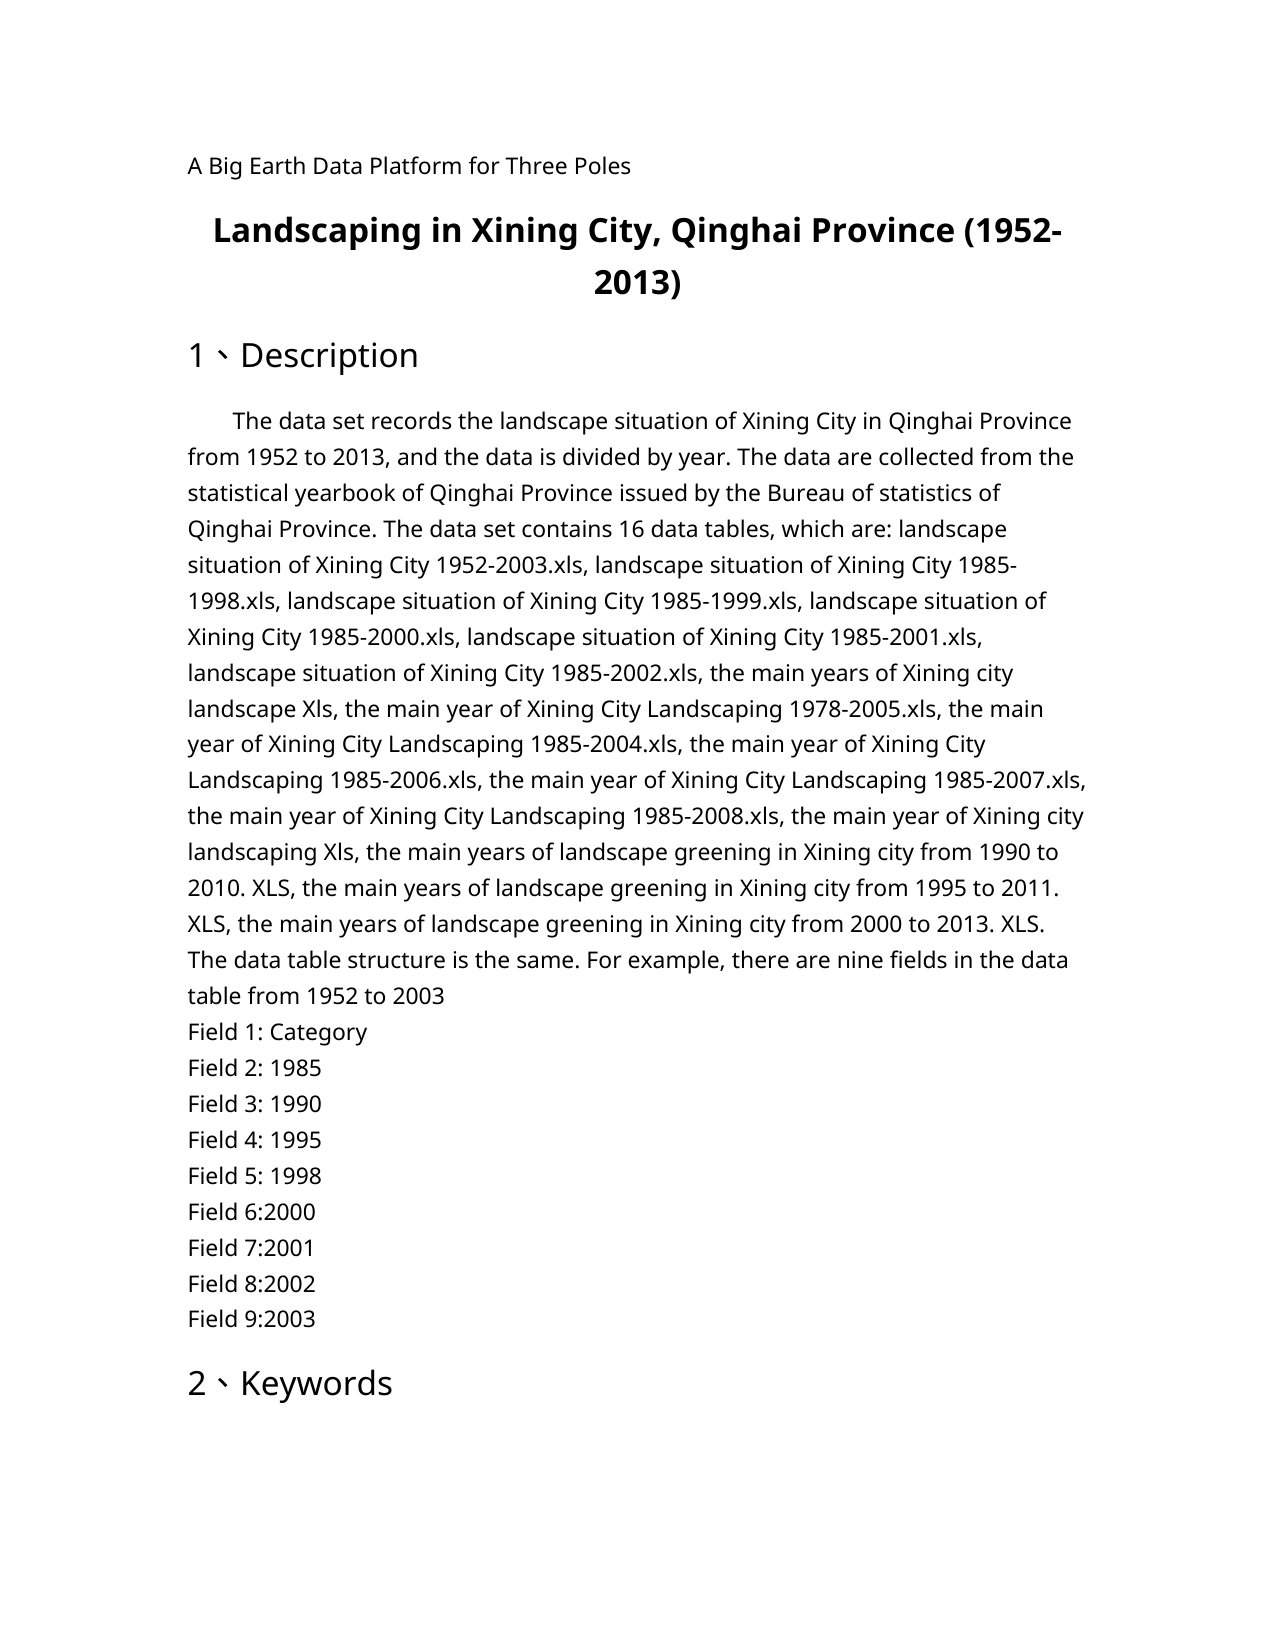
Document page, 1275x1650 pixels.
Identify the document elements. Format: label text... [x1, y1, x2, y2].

text A Big Earth Data Platform for Three Poles [187, 150, 1087, 181]
text The data set records the landscape situation of Xining City in Qinghai Province from 1952 to 2013, and the data is divided by year. The data are collected from the statistical yearbook of Qinghai Province issued by the Bureau of statistics of Qinghai Province. The data set contains 16 data tables, which are: landscape situation of Xining City 1952-2003.xls, landscape situation of Xining City 1985-1998.xls, landscape situation of Xining City 1985-1999.xls, landscape situation of Xining City 1985-2000.xls, landscape situation of Xining City 1985-2001.xls, landscape situation of Xining City 1985-2002.xls, the main years of Xining city landscape Xls, the main year of Xining City Landscaping 1978-2005.xls, the main year of Xining City Landscaping 1985-2004.xls, the main year of Xining City Landscaping 1985-2006.xls, the main year of Xining City Landscaping 1985-2007.xls, the main year of Xining City Landscaping 1985-2008.xls, the main year of Xining city landscaping Xls, the main years of landscape greening in Xining city from 1990 to 2010. XLS, the main years of landscape greening in Xining city from 1995 to 2011. XLS, the main years of landscape greening in Xining city from 2000 to 2013. XLS. The data table structure is the same. For example, there are nine fields in the data table from 1952 to 2003 Field 1: Category Field 2: 1985 Field 3: 1990 Field 4: 1995 Field 5: 1998 Field 6:2000 Field 7:2001 Field 8:2002 Field 9:2003 [187, 405, 1087, 1335]
text Landscaping in Xining City, Qinghai Province (1952-2013) [187, 207, 1087, 304]
text 1、Description [187, 332, 1087, 377]
text 2、Keywords [187, 1360, 1087, 1406]
